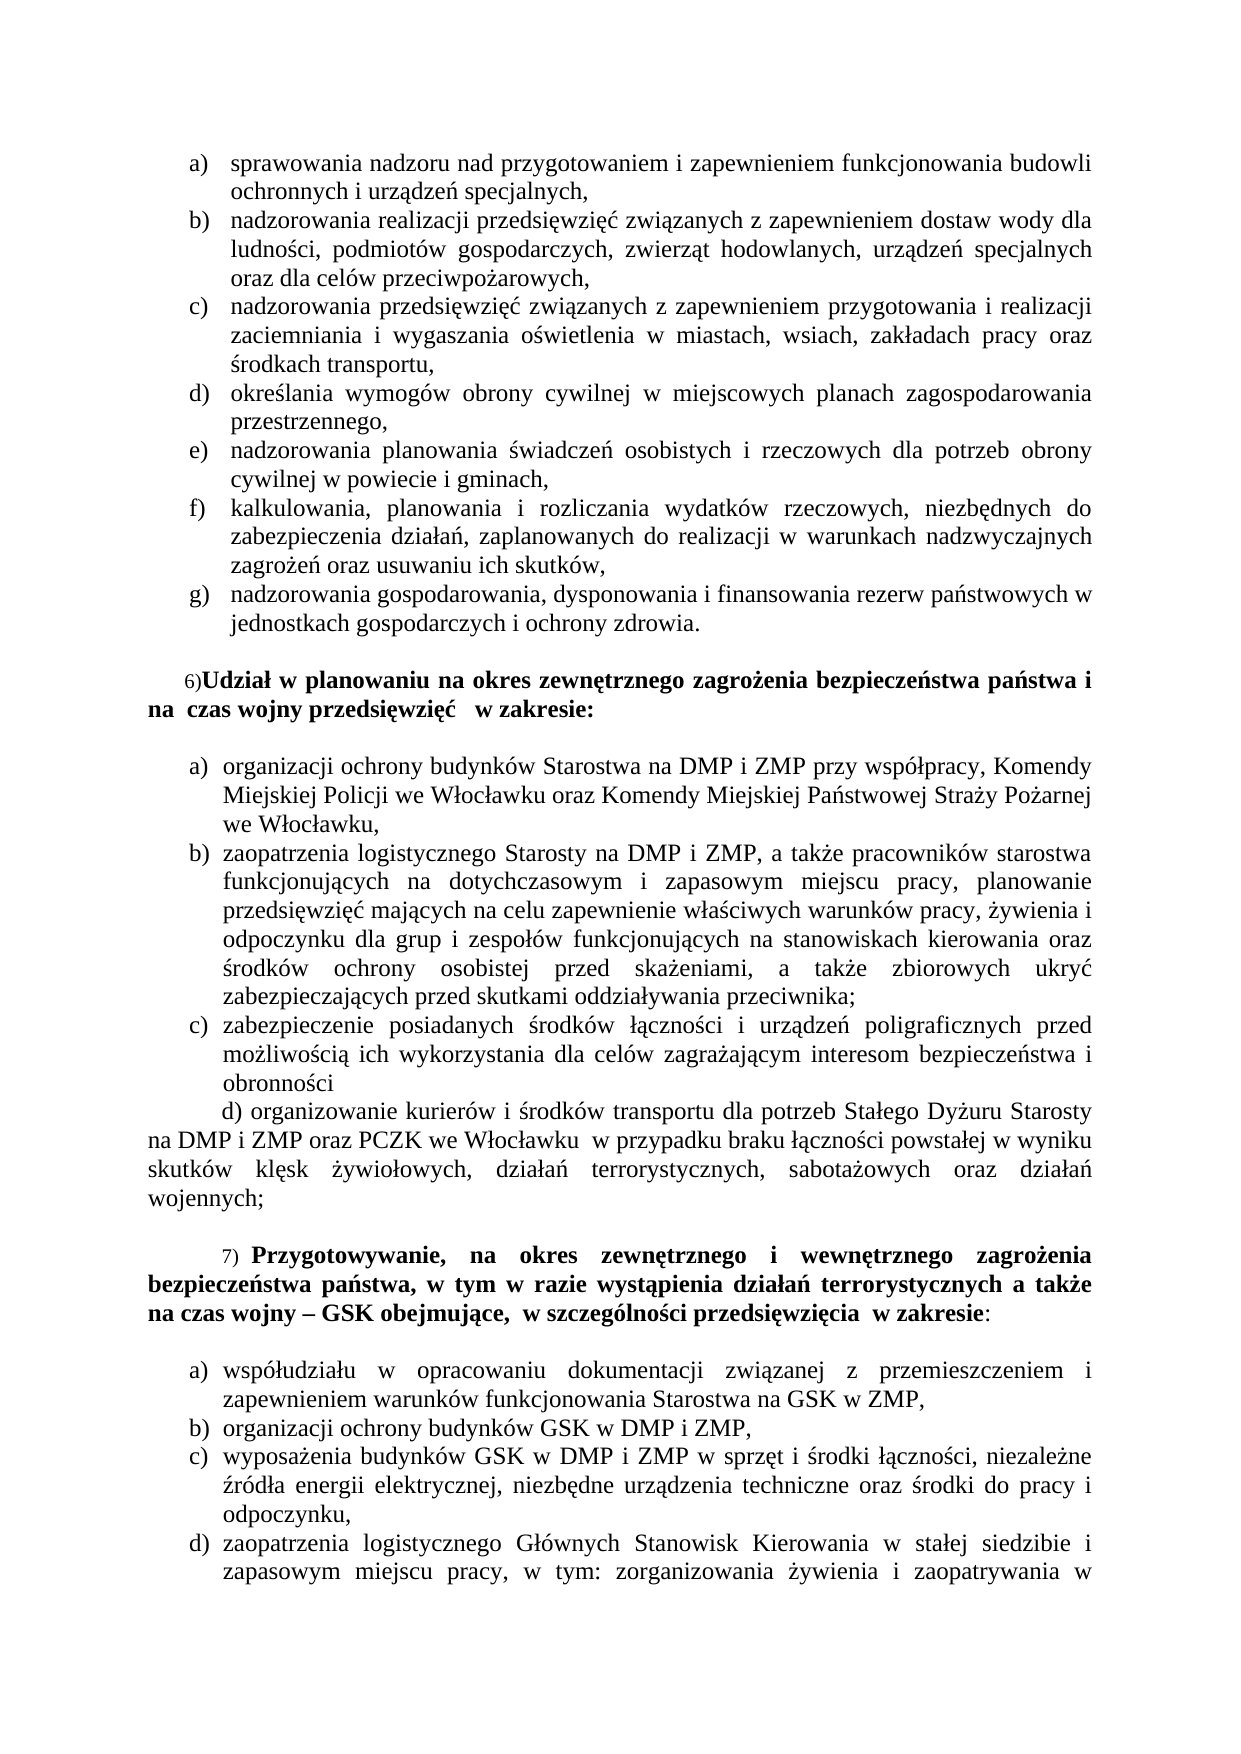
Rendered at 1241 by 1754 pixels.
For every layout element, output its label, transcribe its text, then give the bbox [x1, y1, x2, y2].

list organizacji ochrony budynków GSK w DMP i ZMP, [189, 1413, 1093, 1441]
list zabezpieczenie posiadanych środków łączności i urządzeń poligraficznych przed możliwością ich wykorzystania dla celów zagrażającym interesom bezpieczeństwa i obronności [189, 1010, 1093, 1096]
list wyposażenia budynków GSK w DMP i ZMP w sprzęt i środki łączności, niezależne źródła energii elektrycznej, niezbędne urządzenia techniczne oraz środki do pracy i odpoczynku, [189, 1441, 1093, 1528]
list nadzorowania realizacji przedsięwzięć związanych z zapewnieniem dostaw wody dla ludności, podmiotów gospodarczych, zwierząt hodowlanych, urządzeń specjalnych oraz dla celów przeciwpożarowych, [189, 205, 1093, 291]
list kalkulowania, planowania i rozliczania wydatków rzeczowych, niezbędnych do zabezpieczenia działań, zaplanowanych do realizacji w warunkach nadzwyczajnych zagrożeń oraz usuwaniu ich skutków, [189, 493, 1093, 579]
text d) organizowanie kurierów i środków transportu dla potrzeb Stałego Dyżuru Starosty na DMP i ZMP oraz PCZK we Włocławku w przypadku braku łączności powstałej w wyniku skutków klęsk żywiołowych, działań terrorystycznych, sabotażowych oraz działań wojennych; [148, 1096, 1093, 1211]
list organizacji ochrony budynków Starostwa na DMP i ZMP przy współpracy, Komendy Miejskiej Policji we Włocławku oraz Komendy Miejskiej Państwowej Straży Pożarnej we Włocławku, [189, 751, 1093, 838]
list zaopatrzenia logistycznego Starosty na DMP i ZMP, a także pracowników starostwa funkcjonujących na dotychczasowym i zapasowym miejscu pracy, planowanie przedsięwzięć mających na celu zapewnienie właściwych warunków pracy, żywienia i odpoczynku dla grup i zespołów funkcjonujących na stanowiskach kierowania oraz środków ochrony osobistej przed skażeniami, a także zbiorowych ukryć zabezpieczających przed skutkami oddziaływania przeciwnika; [189, 838, 1093, 1010]
list sprawowania nadzoru nad przygotowaniem i zapewnieniem funkcjonowania budowli ochronnych i urządzeń specjalnych, [189, 148, 1093, 205]
text 6)Udział w planowaniu na okres zewnętrznego zagrożenia bezpieczeństwa państwa i na czas wojny przedsięwzięć w zakresie: [148, 665, 1093, 723]
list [189, 1528, 1093, 1585]
text 7) Przygotowywanie, na okres zewnętrznego i wewnętrznego zagrożenia bezpieczeństwa państwa, w tym w razie wystąpienia działań terrorystycznych a także na czas wojny – GSK obejmujące, w szczególności przedsięwzięcia w zakresie: [148, 1240, 1093, 1326]
list nadzorowania gospodarowania, dysponowania i finansowania rezerw państwowych w jednostkach gospodarczych i ochrony zdrowia. [189, 579, 1093, 636]
list określania wymogów obrony cywilnej w miejscowych planach zagospodarowania przestrzennego, [189, 378, 1093, 435]
list współudziału w opracowaniu dokumentacji związanej z przemieszczeniem i zapewnieniem warunków funkcjonowania Starostwa na GSK w ZMP, [189, 1355, 1093, 1413]
list nadzorowania planowania świadczeń osobistych i rzeczowych dla potrzeb obrony cywilnej w powiecie i gminach, [189, 435, 1093, 493]
list nadzorowania przedsięwzięć związanych z zapewnieniem przygotowania i realizacji zaciemniania i wygaszania oświetlenia w miastach, wsiach, zakładach pracy oraz środkach transportu, [189, 291, 1093, 378]
